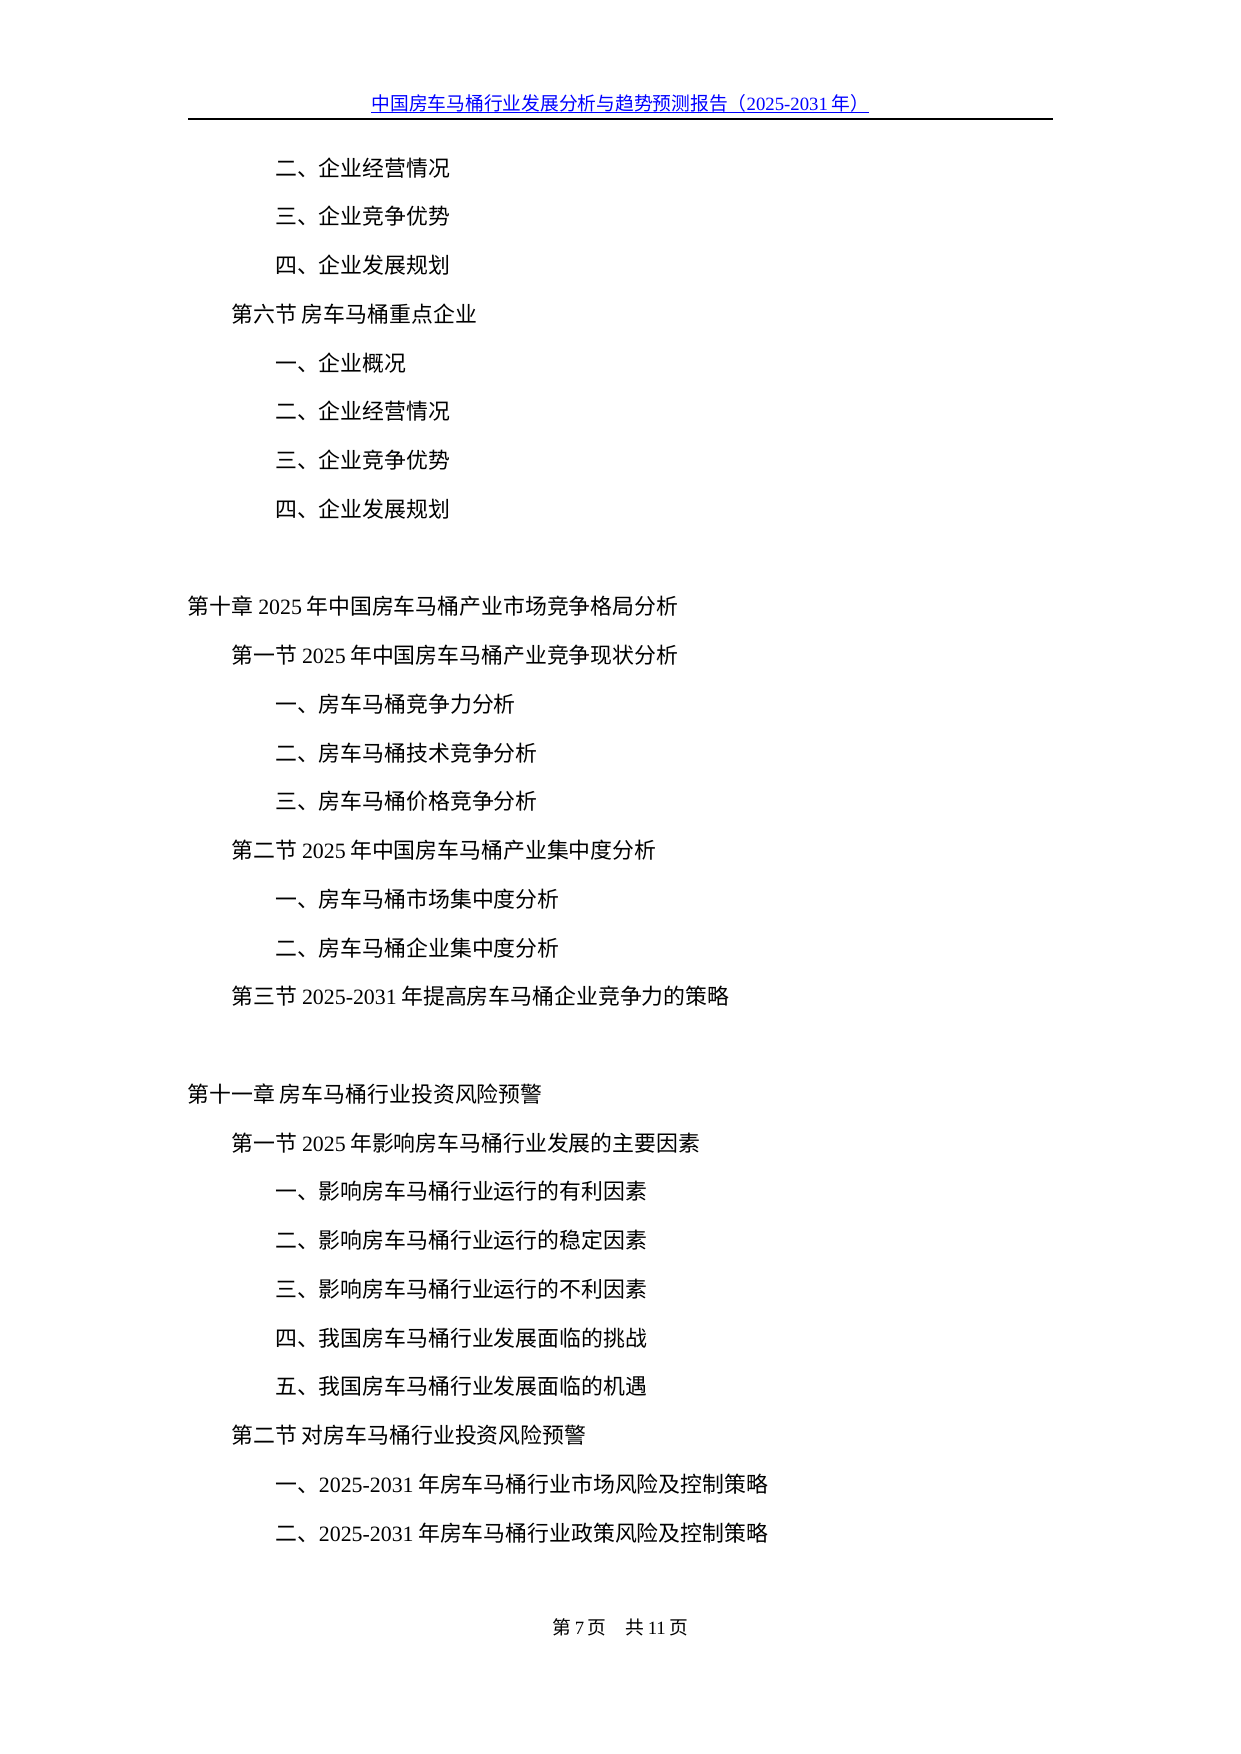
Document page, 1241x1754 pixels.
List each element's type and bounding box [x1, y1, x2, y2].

text [187, 150, 1053, 1548]
